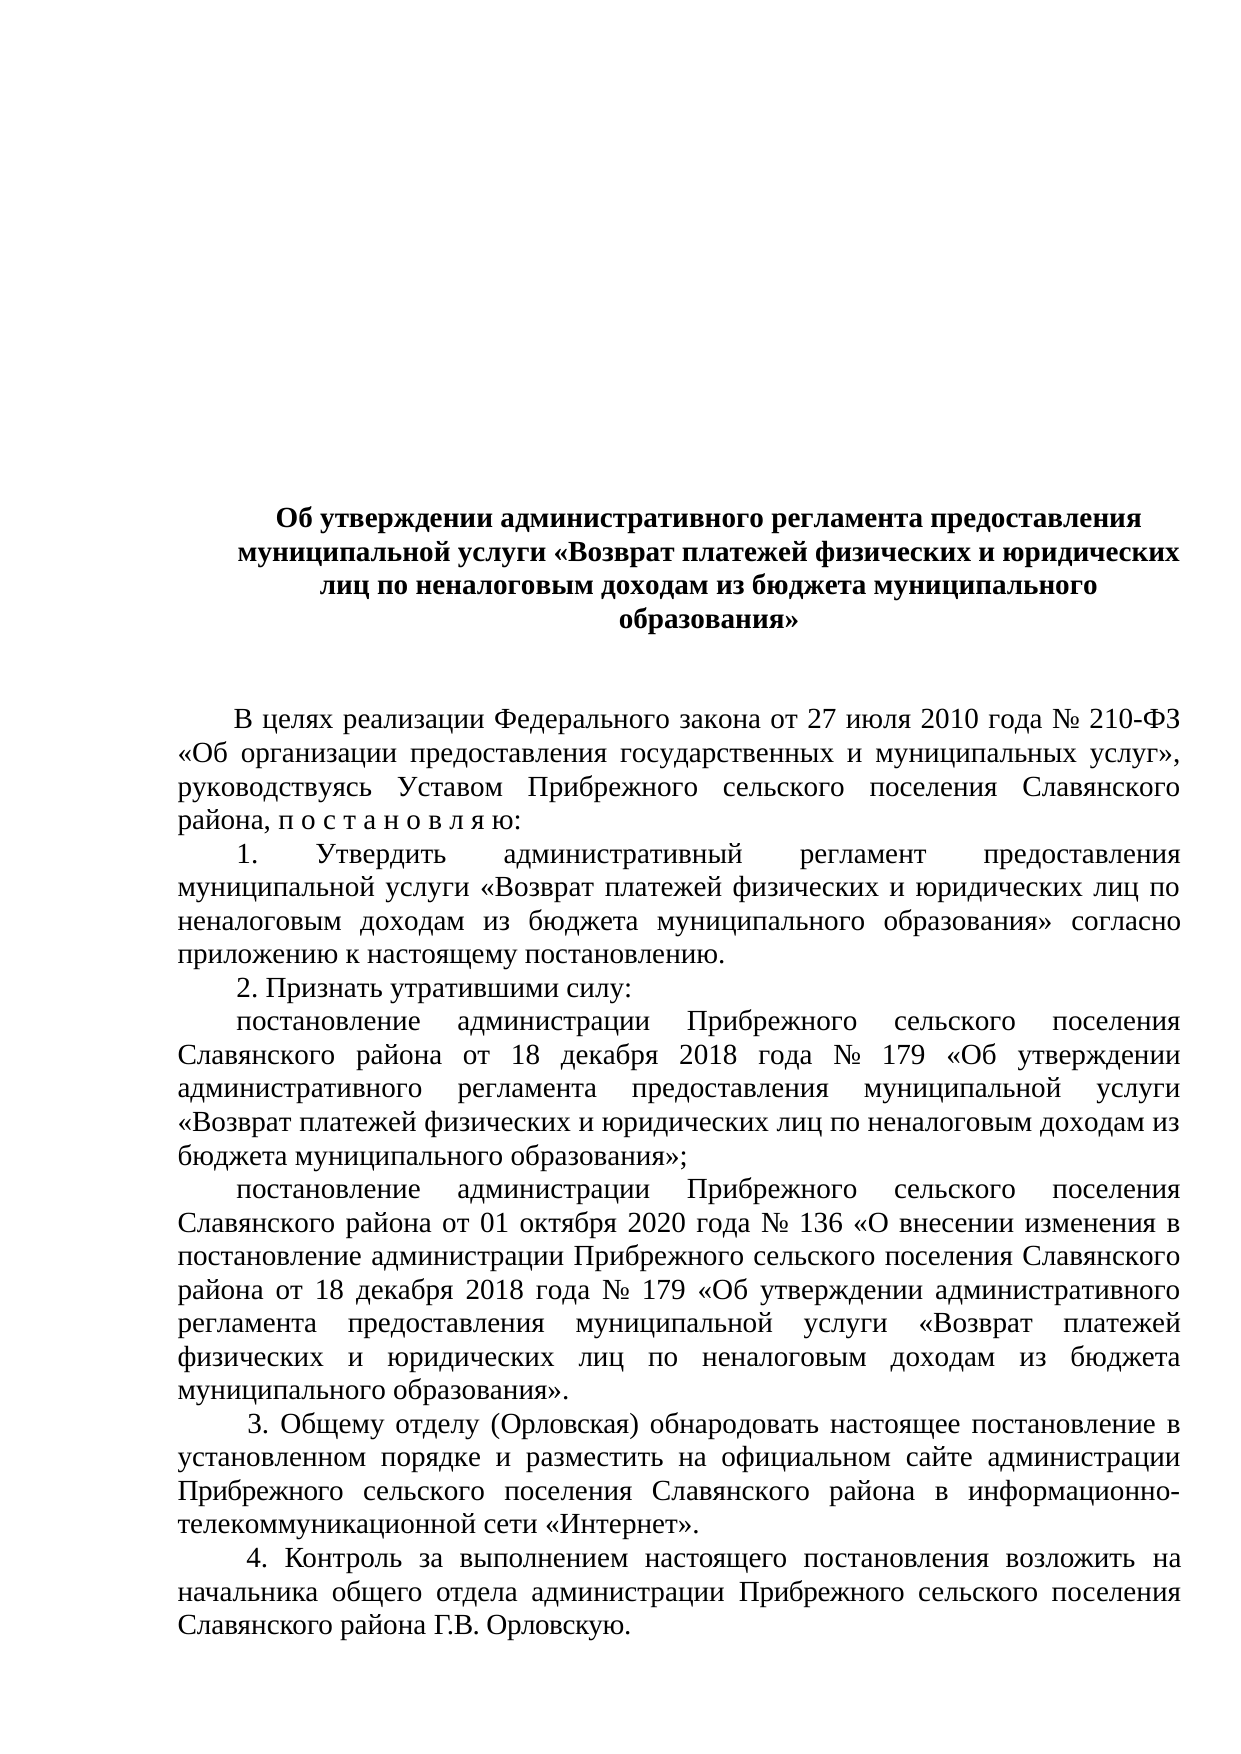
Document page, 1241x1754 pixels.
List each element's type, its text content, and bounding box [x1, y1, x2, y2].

text Об утверждении административного регламента предоставления муниципальной услуги «Возврат платежей физических и юридических лиц по неналоговым доходам из бюджета муниципального образования» [236, 500, 1181, 634]
text 4. Контроль за выполнением настоящего постановления возложить на начальника общего отдела администрации Прибрежного сельского поселения Славянского района Г.В. Орловскую. [177, 1540, 1181, 1641]
text постановление администрации Прибрежного сельского поселения Славянского района от 01 октября 2020 года № 136 «О внесении изменения в постановление администрации Прибрежного сельского поселения Славянского района от 18 декабря 2018 года № 179 «Об утверждении административного регламента предоставления муниципальной услуги «Возврат платежей физических и юридических лиц по неналоговым доходам из бюджета муниципального образования». [177, 1171, 1181, 1406]
text 2. Признать утратившими силу: [177, 970, 1181, 1003]
text 3. Общему отделу (Орловская) обнародовать настоящее постановление в установленном порядке и разместить на официальном сайте администрации Прибрежного сельского поселения Славянского района в информационно-телекоммуникационной сети «Интернет». [177, 1406, 1181, 1540]
text В целях реализации Федерального закона от 27 июля 2010 года № 210-ФЗ «Об организации предоставления государственных и муниципальных услуг», руководствуясь Уставом Прибрежного сельского поселения Славянского района, п о с т а н о в л я ю: [177, 702, 1181, 836]
text 1. Утвердить административный регламент предоставления муниципальной услуги «Возврат платежей физических и юридических лиц по неналоговым доходам из бюджета муниципального образования» согласно приложению к настоящему постановлению. [177, 836, 1181, 970]
text постановление администрации Прибрежного сельского поселения Славянского района от 18 декабря 2018 года № 179 «Об утверждении административного регламента предоставления муниципальной услуги «Возврат платежей физических и юридических лиц по неналоговым доходам из бюджета муниципального образования»; [177, 1003, 1181, 1171]
